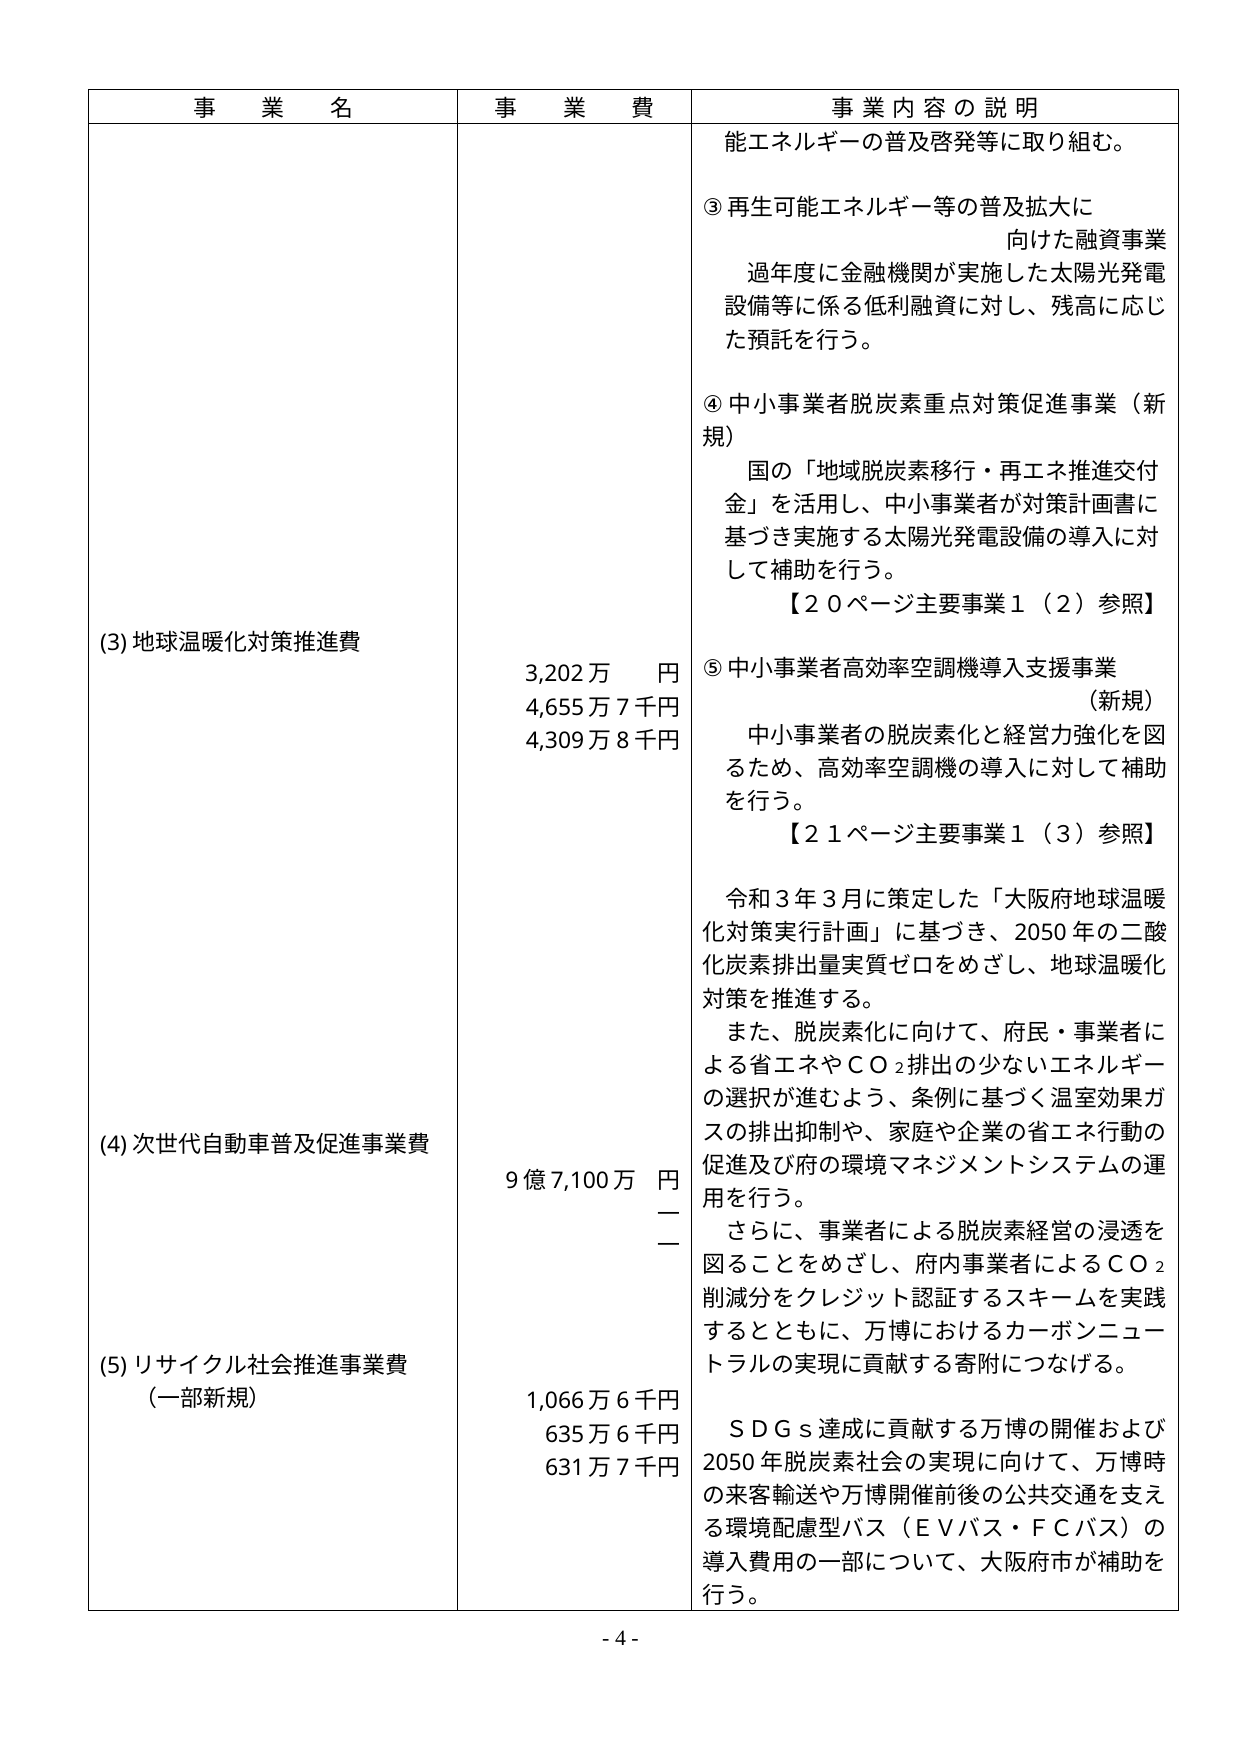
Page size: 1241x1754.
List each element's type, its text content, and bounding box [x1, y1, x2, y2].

table_header 事 業 費 [458, 90, 691, 123]
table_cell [458, 124, 691, 1610]
table_header 事 業 名 [89, 90, 457, 123]
table_header 事業内容の説明 [692, 90, 1178, 123]
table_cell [692, 124, 1178, 1610]
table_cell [89, 124, 457, 1610]
